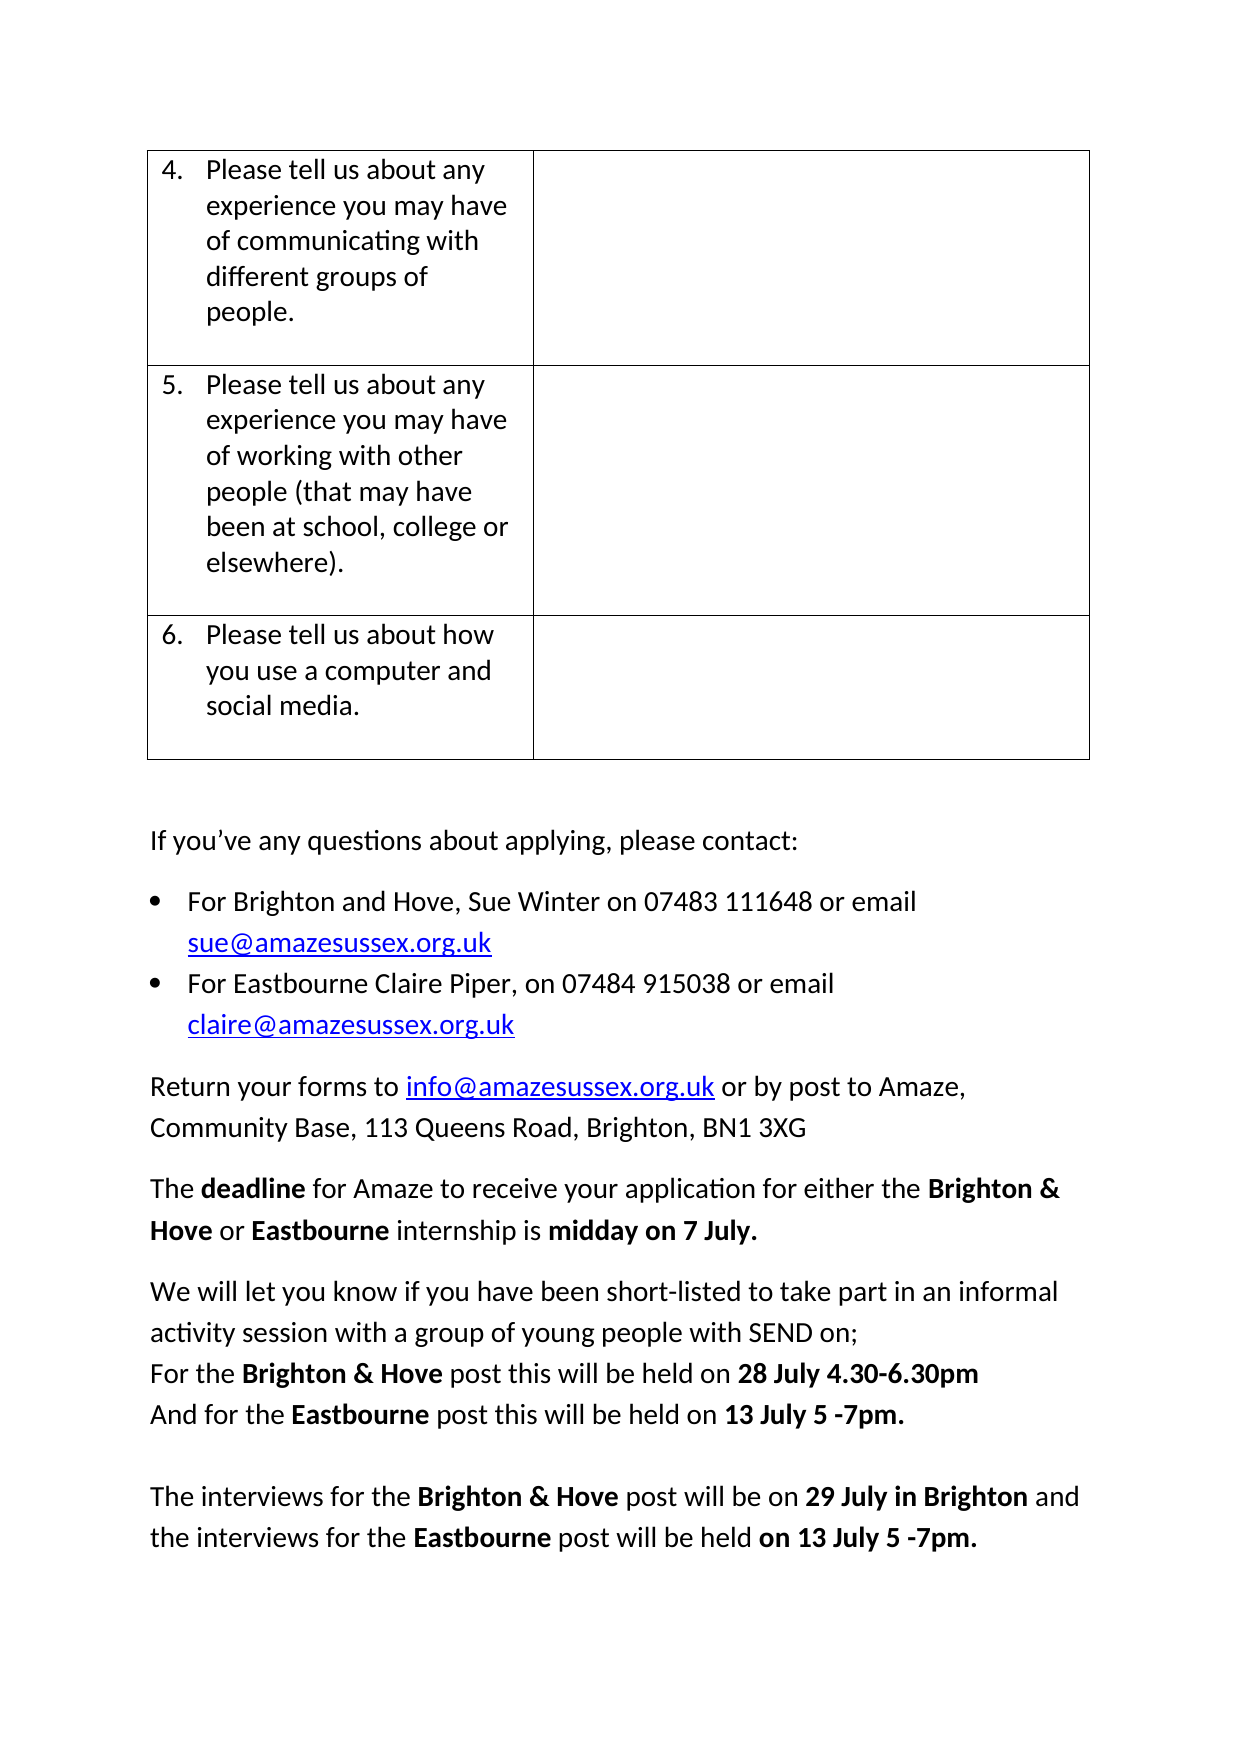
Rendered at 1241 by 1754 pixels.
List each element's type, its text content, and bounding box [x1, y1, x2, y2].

text Return your forms to info@amazesussex.org.uk or by post to Amaze, Community Base, 113 Queens Road, Brighton, BN1 3XG [150, 1068, 1107, 1144]
table_cell Please tell us about how you use a computer and social media. [148, 616, 533, 759]
text The interviews for the Brighton & Hove post will be on 29 July in Brighton and the interviews for the Eastbourne post will be held on 13 July 5 -7pm. [150, 1478, 1107, 1554]
list For Eastbourne Claire Piper, on 07484 915038 or email claire@amazesussex.org.uk [150, 965, 1107, 1042]
text And for the Eastbourne post this will be held on 13 July 5 -7pm. [150, 1396, 1107, 1432]
list For Brighton and Hove, Sue Winter on 07483 111648 or email sue@amazesussex.org.uk [150, 883, 1107, 960]
table_cell [534, 366, 1089, 615]
text The deadline for Amaze to receive your application for either the Brighton & Hove or Eastbourne internship is midday on 7 July. [150, 1171, 1107, 1247]
text If you’ve any questions about applying, please contact: [150, 822, 1107, 857]
table_cell [534, 616, 1089, 759]
text For the Brighton & Hove post this will be held on 28 July 4.30-6.30pm [150, 1355, 1107, 1391]
table_cell Please tell us about any experience you may have of working with other people (that may have been at school, college or elsewhere). [148, 366, 533, 615]
table_cell Please tell us about any experience you may have of communicating with different groups of people. [148, 151, 533, 365]
text We will let you know if you have been short-listed to take part in an informal activity session with a group of young people with SEND on; [150, 1273, 1107, 1350]
table_cell [534, 151, 1089, 365]
